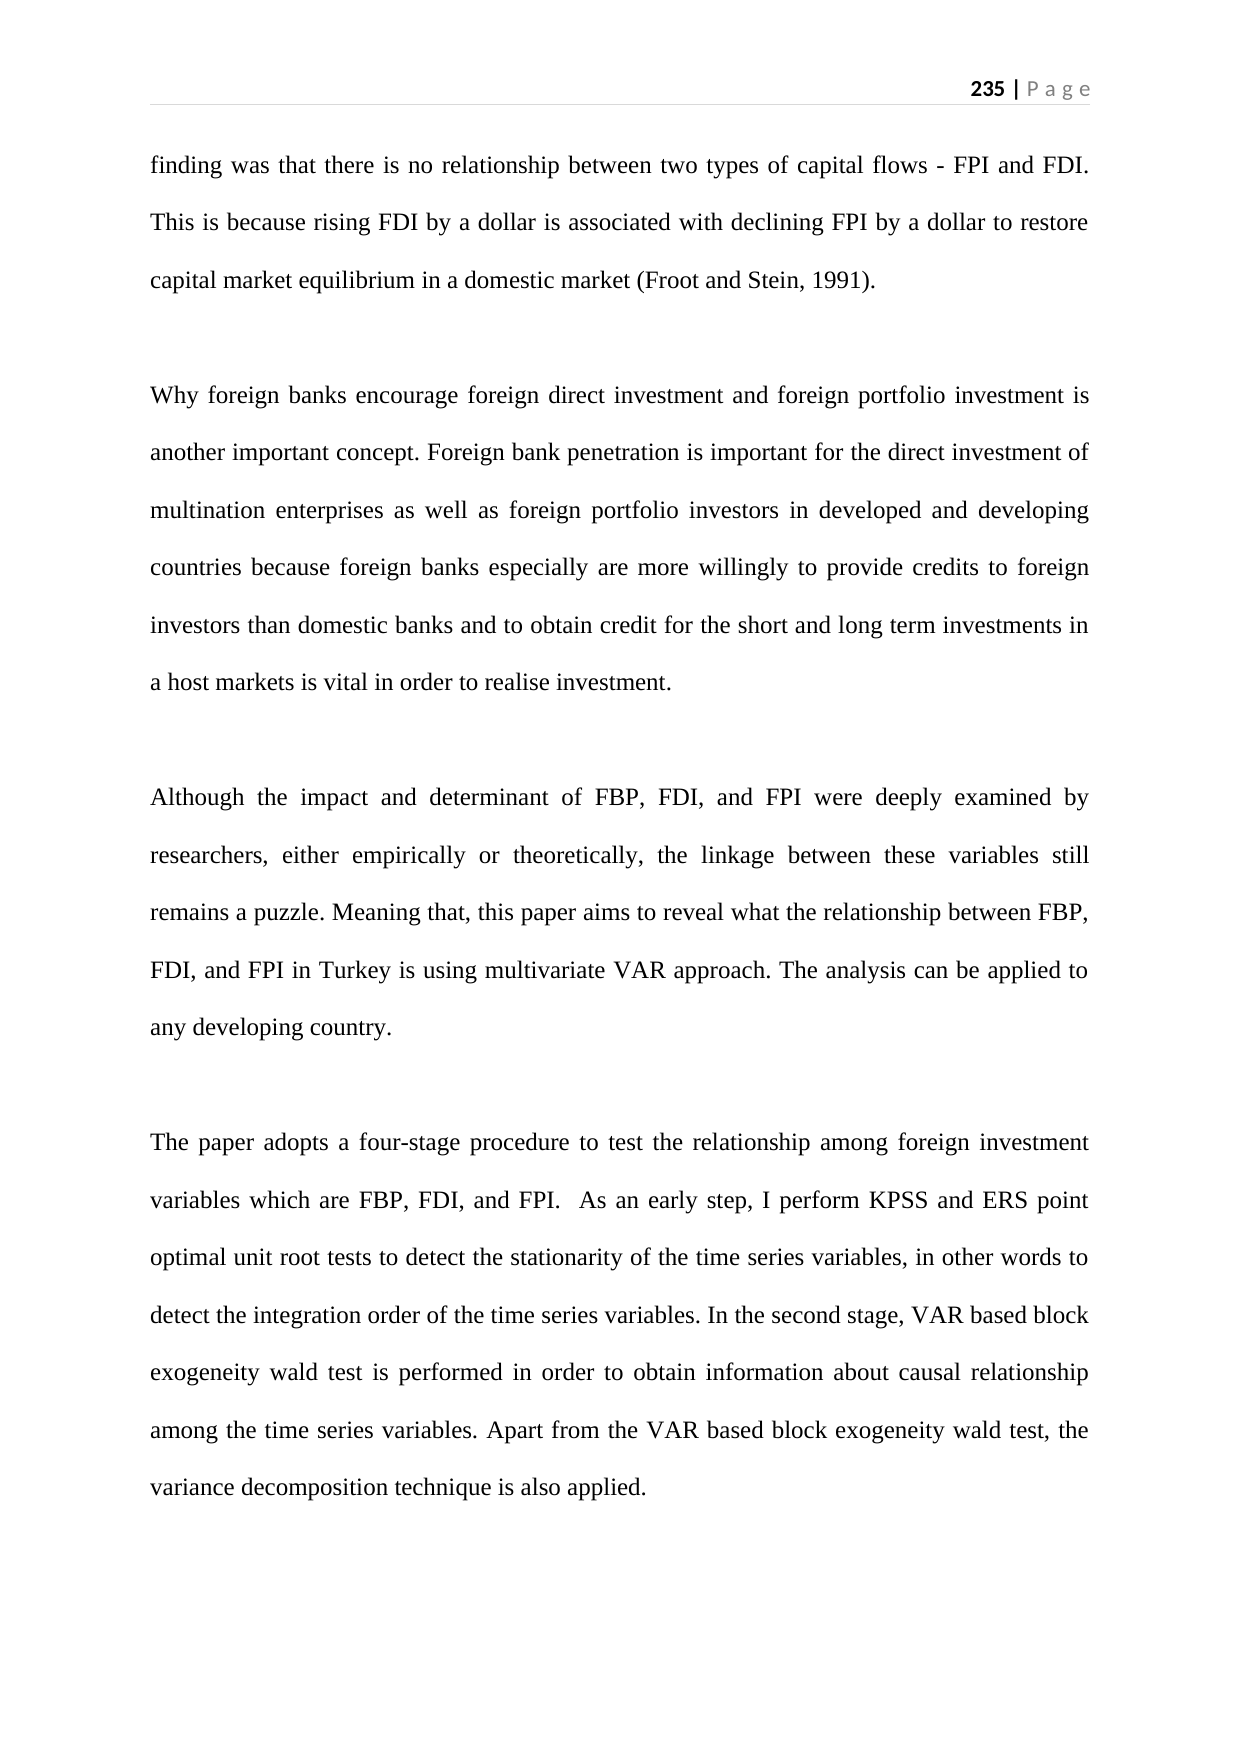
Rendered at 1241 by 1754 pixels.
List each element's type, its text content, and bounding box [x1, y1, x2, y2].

text Although the impact and determinant of FBP, FDI, and FPI were deeply examined by researchers, either empirically or theoretically, the linkage between these variables still remains a puzzle. Meaning that, this paper aims to reveal what the relationship between FBP, FDI, and FPI in Turkey is using multivariate VAR approach. The analysis can be applied to any developing country. [150, 782, 1090, 1041]
text The paper adopts a four-stage procedure to test the relationship among foreign investment variables which are FBP, FDI, and FPI. As an early step, I perform KPSS and ERS point optimal unit root tests to detect the stationarity of the time series variables, in other words to detect the integration order of the time series variables. In the second stage, VAR based block exogeneity wald test is performed in order to obtain information about causal relationship among the time series variables. Apart from the VAR based block exogeneity wald test, the variance decomposition technique is also applied. [150, 1127, 1090, 1501]
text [150, 150, 1090, 294]
text Why foreign banks encourage foreign direct investment and foreign portfolio investment is another important concept. Foreign bank penetration is important for the direct investment of multination enterprises as well as foreign portfolio investors in developed and developing countries because foreign banks especially are more willingly to provide credits to foreign investors than domestic banks and to obtain credit for the short and long term investments in a host markets is vital in order to realise investment. [150, 380, 1090, 696]
